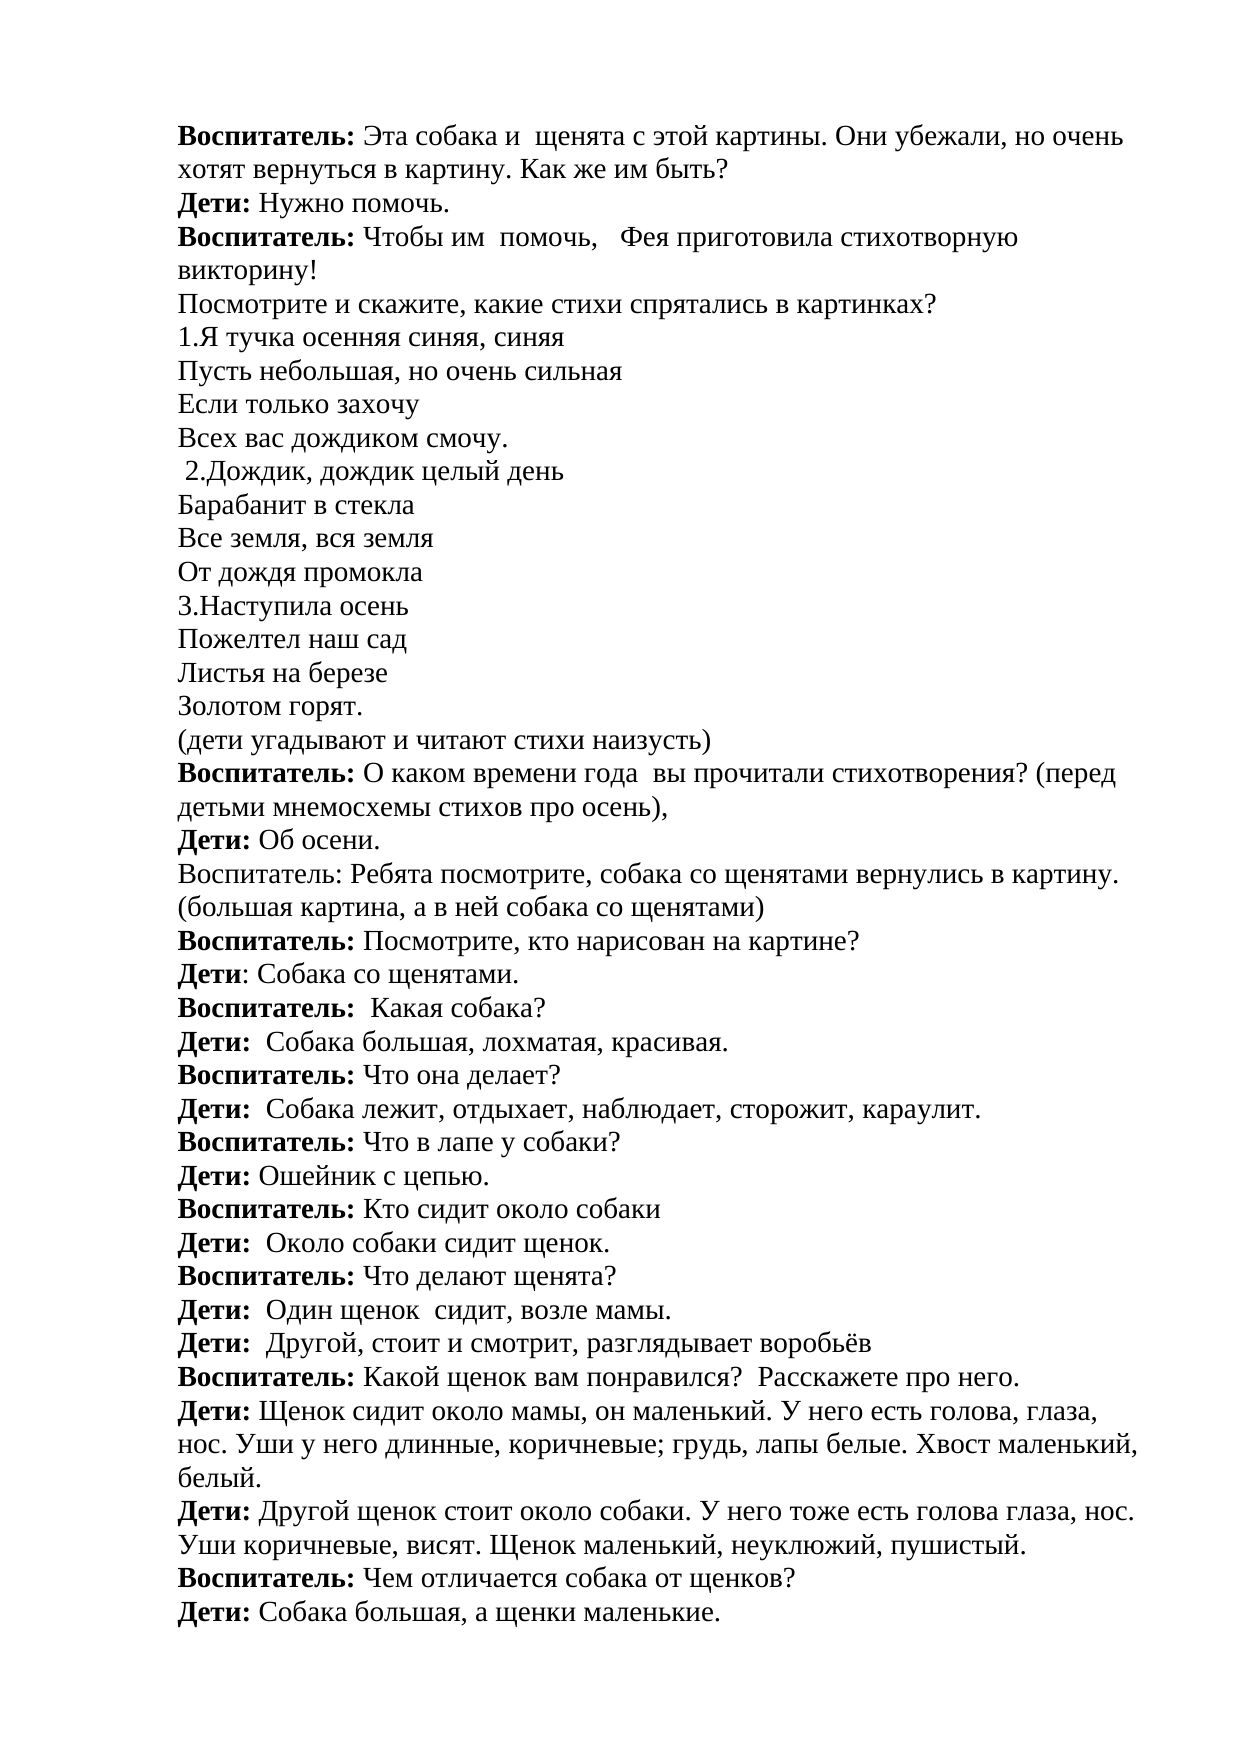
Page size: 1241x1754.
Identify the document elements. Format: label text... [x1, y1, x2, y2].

text Дети: Около собаки сидит щенок. [177, 1225, 1152, 1258]
text 1.Я тучка осенняя синяя, синяя [177, 319, 1152, 353]
text Дети: Об осени. [177, 822, 1152, 856]
text (дети угадывают и читают стихи наизусть) [177, 722, 1152, 755]
text Воспитатель: Эта собака и щенята с этой картины. Они убежали, но очень хотят вернуться в картину. Как же им быть? [177, 118, 1152, 185]
text Дети: Другой щенок стоит около собаки. У него тоже есть голова глаза, нос. Уши коричневые, висят. Щенок маленький, неуклюжий, пушистый. [177, 1493, 1152, 1560]
text Воспитатель: Кто сидит около собаки [177, 1191, 1152, 1225]
text Дети: Нужно помочь. [177, 185, 1152, 219]
text Посмотрите и скажите, какие стихи спрятались в картинках? [177, 286, 1152, 319]
text Барабанит в стекла [177, 487, 1152, 521]
text Воспитатель: Что делают щенята? [177, 1258, 1152, 1292]
text Воспитатель: Чем отличается собака от щенков? [177, 1560, 1152, 1594]
text Воспитатель: Посмотрите, кто нарисован на картине? [177, 923, 1152, 957]
text Всех вас дождиком смочу. [177, 420, 1152, 453]
text Дети: Ошейник с цепью. [177, 1158, 1152, 1191]
text Дети: Собака большая, а щенки маленькие. [177, 1594, 1152, 1627]
text Золотом горят. [177, 688, 1152, 722]
text 2.Дождик, дождик целый день [177, 453, 1152, 487]
text (большая картина, а в ней собака со щенятами) [177, 889, 1152, 923]
text Пожелтел наш сад [177, 621, 1152, 655]
text Все земля, вся земля [177, 521, 1152, 554]
text Воспитатель: Что она делает? [177, 1057, 1152, 1091]
text Воспитатель: Чтобы им помочь, Фея приготовила стихотворную викторину! [177, 219, 1152, 286]
text От дождя промокла [177, 554, 1152, 588]
text 3.Наступила осень [177, 588, 1152, 621]
text Воспитатель: Что в лапе у собаки? [177, 1124, 1152, 1158]
text Дети: Собака большая, лохматая, красивая. [177, 1024, 1152, 1057]
text Воспитатель: О каком времени года вы прочитали стихотворения? (перед детьми мнемосхемы стихов про осень), [177, 755, 1152, 822]
text Дети: Собака со щенятами. [177, 957, 1152, 990]
text Воспитатель: Какой щенок вам понравился? Расскажете про него. [177, 1359, 1152, 1393]
text Воспитатель: Какая собака? [177, 990, 1152, 1024]
text Листья на березе [177, 655, 1152, 688]
text Дети: Один щенок сидит, возле мамы. [177, 1292, 1152, 1326]
text Дети: Другой, стоит и смотрит, разглядывает воробьёв [177, 1326, 1152, 1359]
text Воспитатель: Ребята посмотрите, собака со щенятами вернулись в картину. [177, 856, 1152, 889]
text Дети: Щенок сидит около мамы, он маленький. У него есть голова, глаза, нос. Уши у него длинные, коричневые; грудь, лапы белые. Хвост маленький, белый. [177, 1393, 1152, 1493]
text Дети: Собака лежит, отдыхает, наблюдает, сторожит, караулит. [177, 1091, 1152, 1124]
text Если только захочу [177, 386, 1152, 420]
text Пусть небольшая, но очень сильная [177, 353, 1152, 386]
